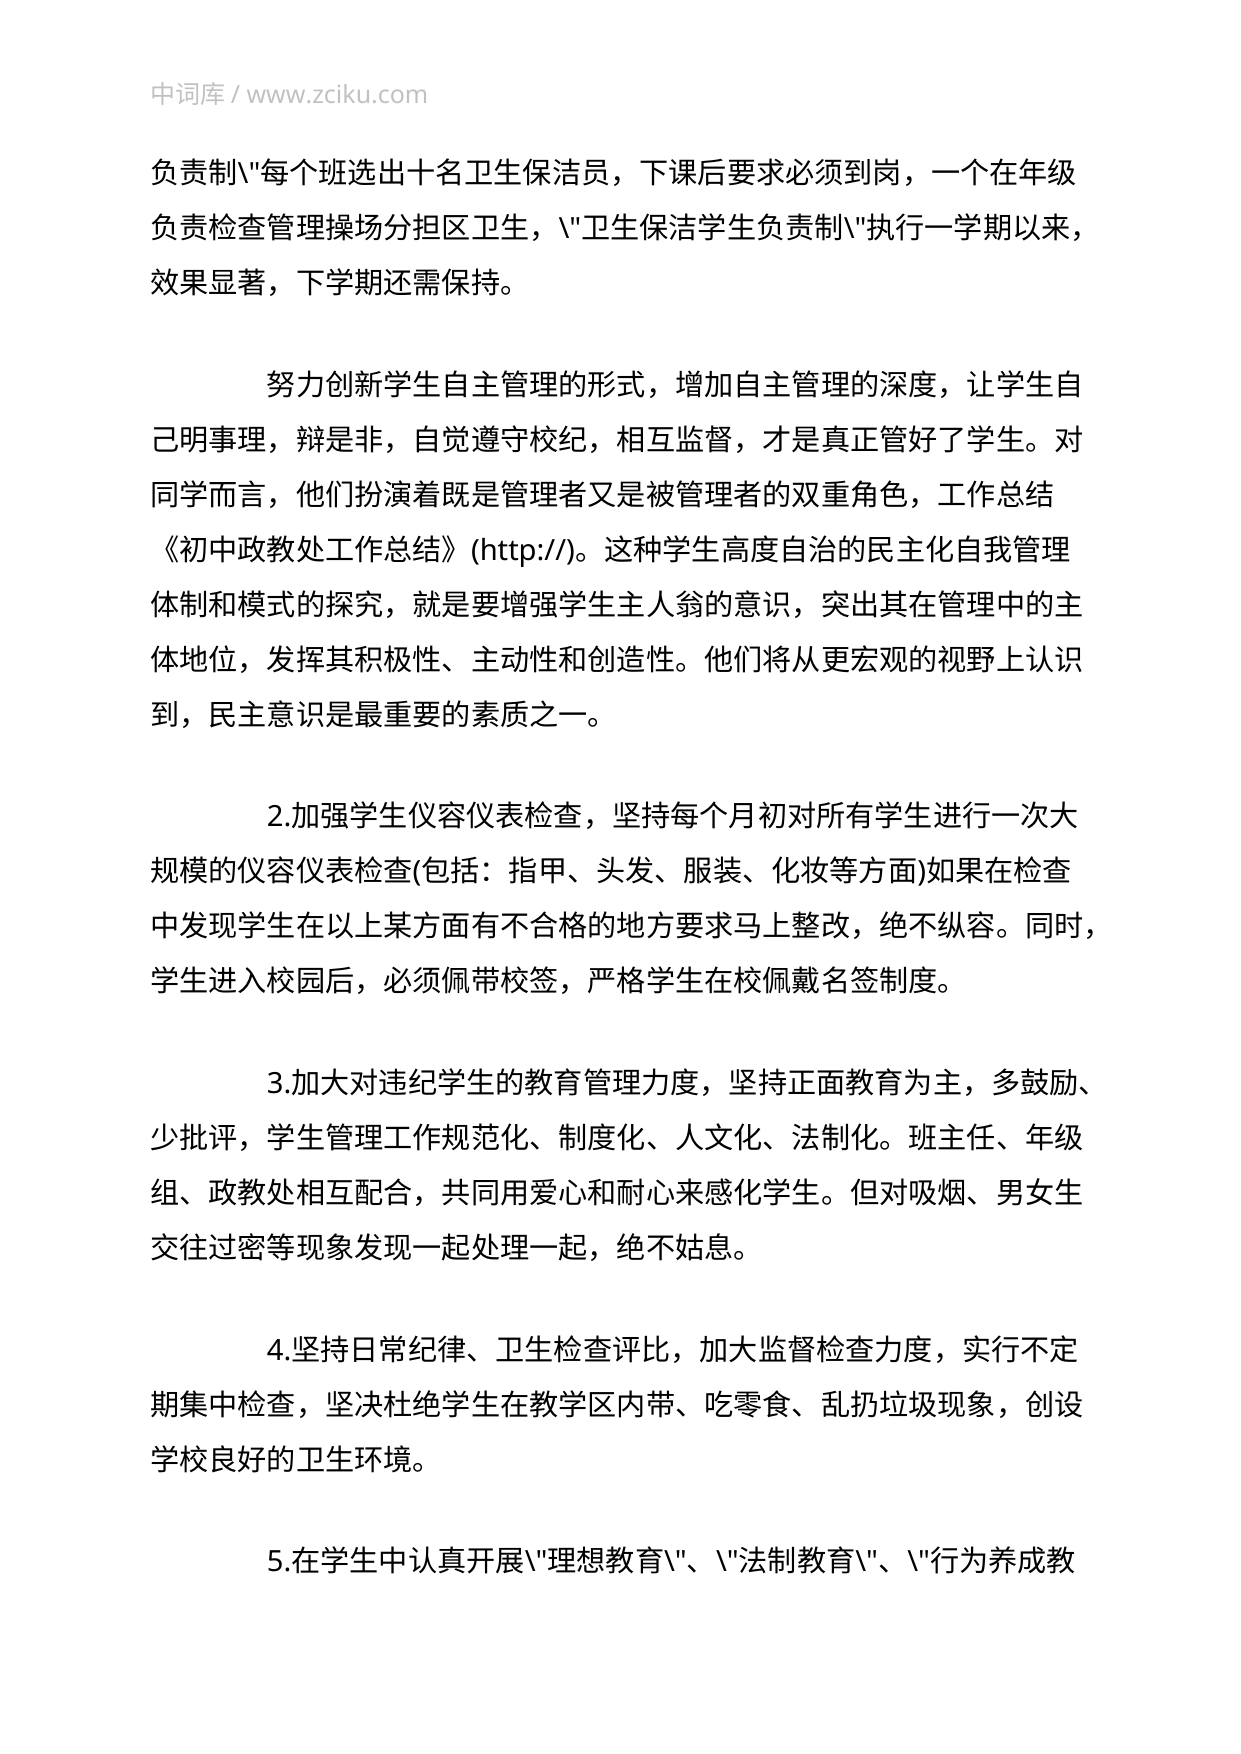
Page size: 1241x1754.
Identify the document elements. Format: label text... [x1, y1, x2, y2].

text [150, 1538, 1090, 1580]
text 2.加强学生仪容仪表检查，坚持每个月初对所有学生进行一次大规模的仪容仪表检查(包括：指甲、头发、服装、化妆等方面)如果在检查中发现学生在以上某方面有不合格的地方要求马上整改，绝不纵容。同时，学生进入校园后，必须佩带校签，严格学生在校佩戴名签制度。 [150, 793, 1090, 1000]
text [150, 150, 1090, 302]
text 4.坚持日常纪律、卫生检查评比，加大监督检查力度，实行不定期集中检查，坚决杜绝学生在教学区内带、吃零食、乱扔垃圾现象，创设学校良好的卫生环境。 [150, 1326, 1090, 1478]
text 3.加大对违纪学生的教育管理力度，坚持正面教育为主，多鼓励、少批评，学生管理工作规范化、制度化、人文化、法制化。班主任、年级组、政教处相互配合，共同用爱心和耐心来感化学生。但对吸烟、男女生交往过密等现象发现一起处理一起，绝不姑息。 [150, 1060, 1090, 1267]
text 努力创新学生自主管理的形式，增加自主管理的深度，让学生自己明事理，辩是非，自觉遵守校纪，相互监督，才是真正管好了学生。对同学而言，他们扮演着既是管理者又是被管理者的双重角色，工作总结《初中政教处工作总结》(http://)。这种学生高度自治的民主化自我管理体制和模式的探究，就是要增强学生主人翁的意识，突出其在管理中的主体地位，发挥其积极性、主动性和创造性。他们将从更宏观的视野上认识到，民主意识是最重要的素质之一。 [150, 362, 1090, 733]
